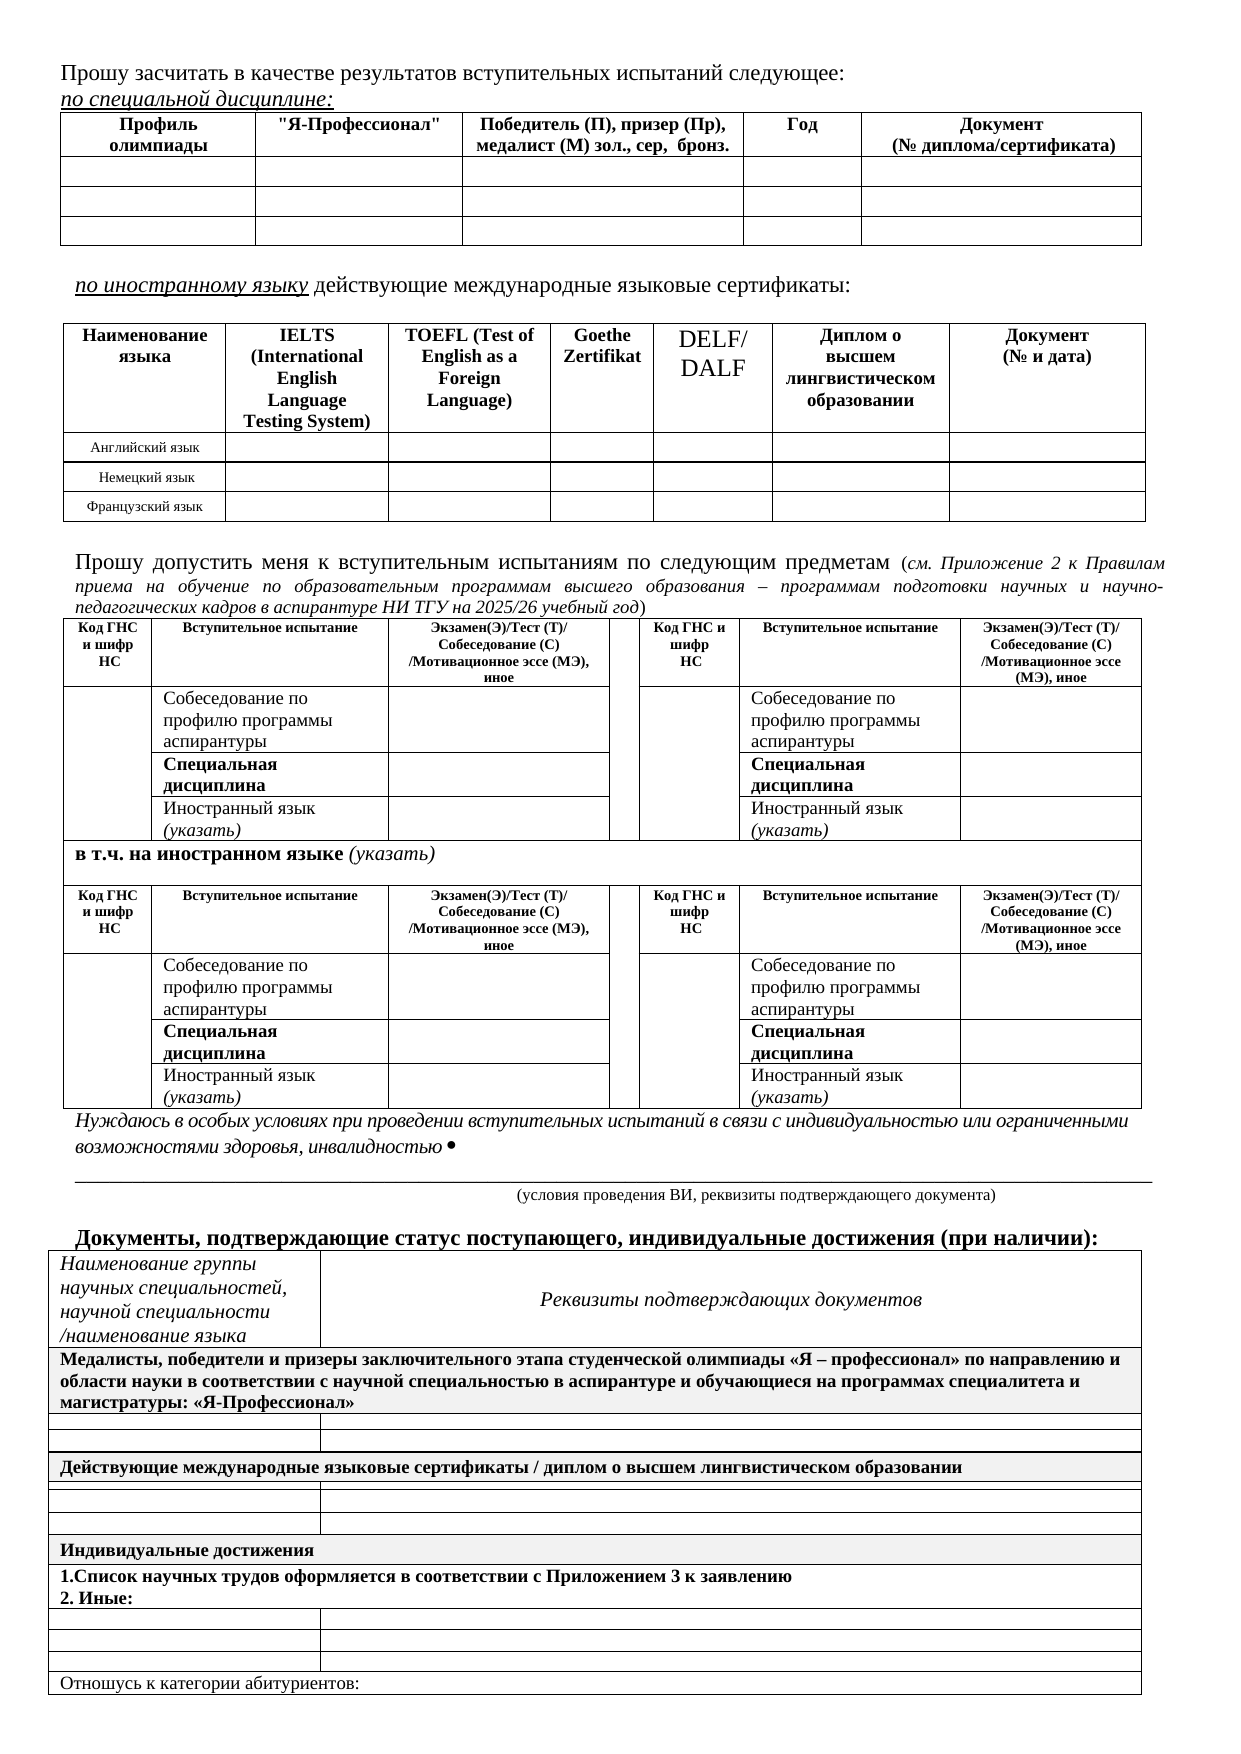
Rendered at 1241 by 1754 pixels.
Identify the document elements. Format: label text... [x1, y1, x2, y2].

table_header Код ГНС и шифр НС [64, 619, 151, 686]
table_cell Собеседование по профилю программы аспирантуры [152, 687, 388, 752]
table_cell [610, 886, 639, 1107]
table_header IELTS (International English Language Testing System) [226, 324, 388, 432]
table_cell [654, 492, 772, 521]
table_cell [321, 1482, 1141, 1489]
table_cell [551, 433, 653, 461]
table_cell [389, 492, 550, 521]
table_cell [64, 687, 151, 840]
table_cell [389, 1020, 609, 1063]
table_cell [321, 1414, 1141, 1429]
table_cell [226, 433, 388, 461]
table_cell [64, 954, 151, 1107]
table_cell [389, 954, 609, 1019]
table_header Код ГНС и шифр НС [640, 619, 739, 686]
table_cell [961, 797, 1141, 840]
table_header Экзамен(Э)/Тест (Т)/ Собеседование (С) /Мотивационное эссе (МЭ), иное [961, 619, 1141, 686]
table_cell Иностранный язык (указать) [152, 1064, 388, 1107]
table_cell [961, 753, 1141, 796]
table_cell [961, 954, 1141, 1019]
table_cell [961, 1064, 1141, 1107]
text Нуждаюсь в особых условиях при проведении вступительных испытаний в связи с индивидуальностью или ограниченными возможностями здоровья, инвалидностью ______________________________________________________________________________________________ [75, 1108, 1165, 1185]
table_cell [226, 463, 388, 491]
table_header [610, 619, 639, 840]
table_cell [49, 1652, 320, 1671]
table_cell [321, 1430, 1141, 1451]
table_cell Иностранный язык (указать) [740, 1064, 960, 1107]
table_cell [551, 463, 653, 491]
table_cell [321, 1630, 1141, 1651]
table_cell Специальная дисциплина [740, 1020, 960, 1063]
table_cell Немецкий язык [64, 463, 225, 491]
text по иностранному языку действующие международные языковые сертификаты: [75, 271, 1165, 298]
table_cell [773, 492, 949, 521]
table_cell [551, 492, 653, 521]
table_cell Специальная дисциплина [152, 1020, 388, 1063]
table_cell в т.ч. на иностранном языке (указать) [64, 841, 1141, 885]
table_header DELF/ DALF [654, 324, 772, 432]
table_cell Действующие международные языковые сертификаты / диплом о высшем лингвистическом образовании [49, 1453, 1141, 1481]
table_cell Вступительное испытание [152, 886, 388, 953]
table_cell Специальная дисциплина [740, 753, 960, 796]
table_cell [654, 433, 772, 461]
table_cell [49, 1490, 320, 1512]
table_cell Собеседование по профилю программы аспирантуры [740, 954, 960, 1019]
table_cell Индивидуальные достижения [49, 1535, 1141, 1564]
table_header Вступительное испытание [740, 619, 960, 686]
table_header Вступительное испытание [152, 619, 388, 686]
table_header Реквизиты подтверждающих документов [321, 1251, 1141, 1347]
table_cell Собеседование по профилю программы аспирантуры [740, 687, 960, 752]
table_cell Иностранный язык (указать) [740, 797, 960, 840]
table_cell Французский язык [64, 492, 225, 521]
table_cell Английский язык [64, 433, 225, 461]
table_header Goethe Zertifikat [551, 324, 653, 432]
table_cell [389, 433, 550, 461]
table_cell 1.Список научных трудов оформляется в соответствии с Приложением 3 к заявлению 2. Иные: [49, 1565, 1141, 1608]
table_cell Специальная дисциплина [152, 753, 388, 796]
table_cell [49, 1482, 320, 1489]
table_header Документ (№ и дата) [950, 324, 1145, 432]
table_cell [49, 1630, 320, 1651]
table_header Экзамен(Э)/Тест (Т)/ Собеседование (С) /Мотивационное эссе (МЭ), иное [389, 619, 609, 686]
table_header Наименование группы научных специальностей, научной специальности /наименование языка [49, 1251, 320, 1347]
table_cell Иностранный язык (указать) [152, 797, 388, 840]
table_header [49, 59, 1171, 246]
table_cell Экзамен(Э)/Тест (Т)/ Собеседование (С) /Мотивационное эссе (МЭ), иное [389, 886, 609, 953]
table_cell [49, 1672, 1141, 1694]
table_cell [389, 687, 609, 752]
table_cell Медалисты, победители и призеры заключительного этапа студенческой олимпиады «Я – профессионал» по направлению и области науки в соответствии с научной специальностью в аспирантуре и обучающиеся на программах специалитета и магистратуры: «Я-Профессионал» [49, 1348, 1141, 1413]
table_cell [773, 433, 949, 461]
table_cell [226, 492, 388, 521]
table_cell [389, 753, 609, 796]
table_header Диплом о высшем лингвистическом образовании [773, 324, 949, 432]
table_cell Собеседование по профилю программы аспирантуры [152, 954, 388, 1019]
table_cell Код ГНС и шифр НС [640, 886, 739, 953]
table_cell Код ГНС и шифр НС [64, 886, 151, 953]
table_cell [961, 1020, 1141, 1063]
table_cell [321, 1513, 1141, 1534]
table_header Наименование языка [64, 324, 225, 432]
table_cell [49, 1414, 320, 1429]
table_cell [773, 463, 949, 491]
table_cell [49, 1430, 320, 1451]
table_cell [321, 1490, 1141, 1512]
table_cell [654, 463, 772, 491]
text Прошу допустить меня к вступительным испытаниям по следующим предметам (см. Приложение 2 к Правилам приема на обучение по образовательным программам высшего образования – программам подготовки научных и научно-педагогических кадров в аспирантуре НИ ТГУ на 2025/26 учебный год) [75, 548, 1165, 618]
table_cell [49, 1609, 320, 1629]
text Документы, подтверждающие статус поступающего, индивидуальные достижения (при наличии): [75, 1223, 1165, 1250]
table_cell Вступительное испытание [740, 886, 960, 953]
table_cell [640, 687, 739, 840]
table_cell Экзамен(Э)/Тест (Т)/ Собеседование (С) /Мотивационное эссе (МЭ), иное [961, 886, 1141, 953]
table_cell [389, 1064, 609, 1107]
table_header TOEFL (Test of English as a Foreign Language) [389, 324, 550, 432]
table_cell [961, 687, 1141, 752]
table_cell [321, 1609, 1141, 1629]
table_cell [640, 954, 739, 1107]
table_cell [389, 797, 609, 840]
table_cell [389, 463, 550, 491]
text (условия проведения ВИ, реквизиты подтверждающего документа) [75, 1185, 1165, 1204]
table_cell [49, 1513, 320, 1534]
table_cell [321, 1652, 1141, 1671]
table_cell [950, 492, 1145, 521]
table_cell [950, 463, 1145, 491]
table_cell [950, 433, 1145, 461]
